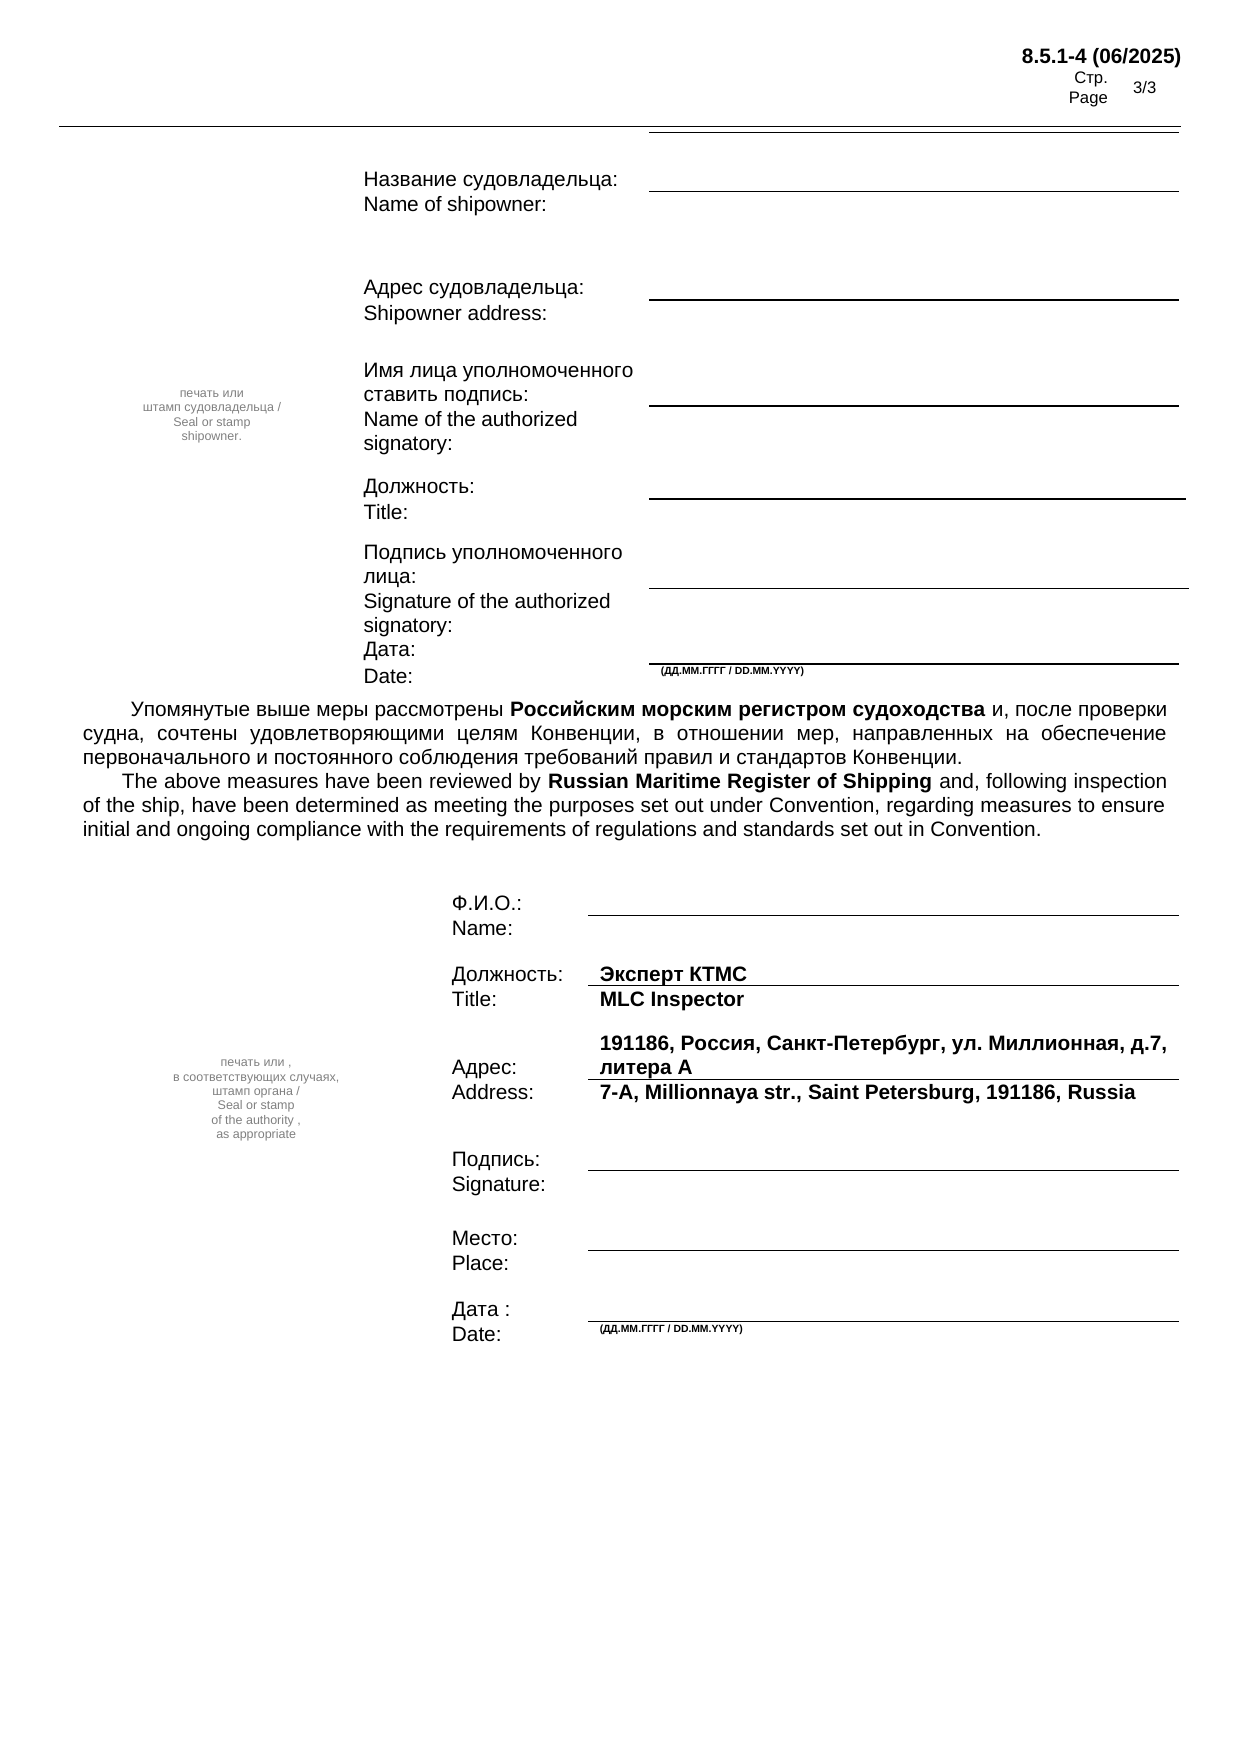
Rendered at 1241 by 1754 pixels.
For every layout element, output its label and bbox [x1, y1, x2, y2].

table_header [74, 132, 1189, 1355]
